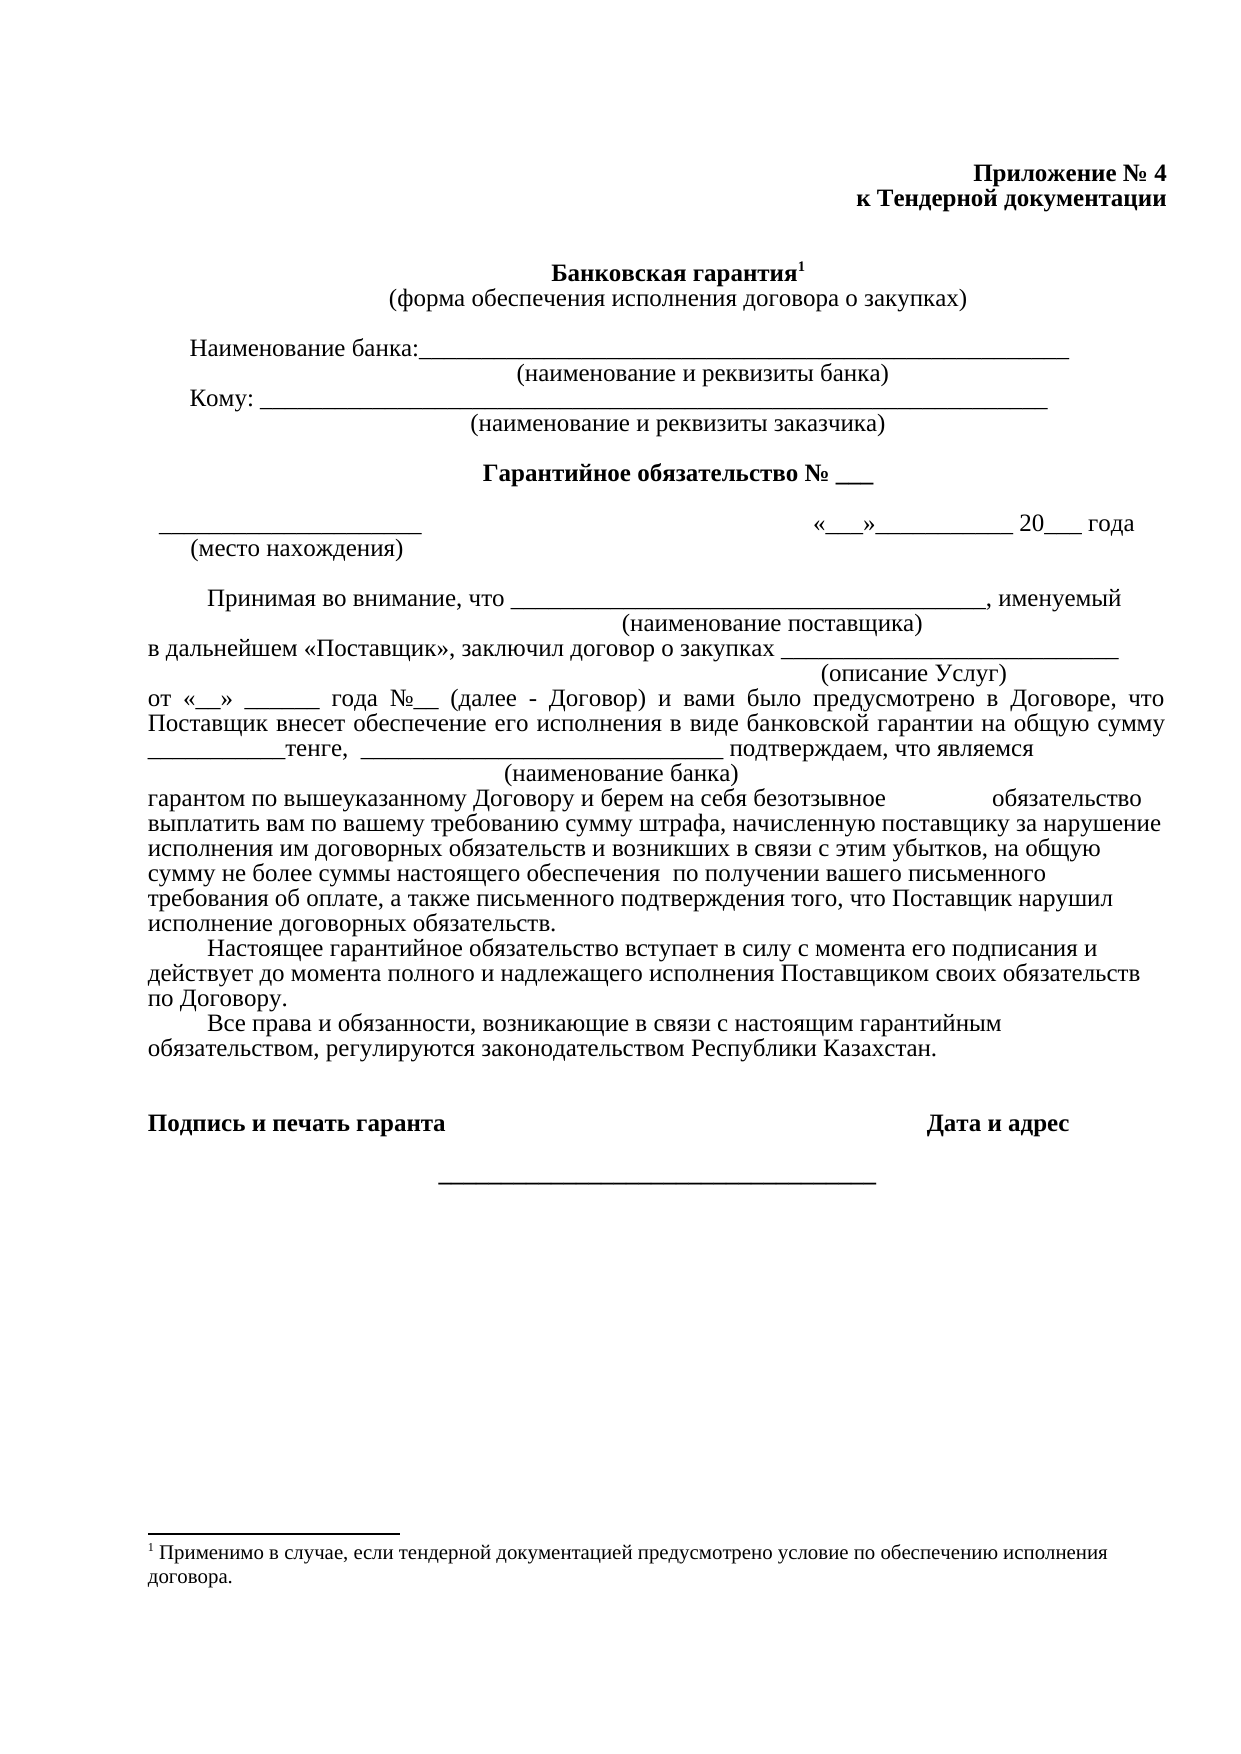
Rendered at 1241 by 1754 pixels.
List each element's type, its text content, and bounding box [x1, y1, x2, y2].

text к Тендерной документации [768, 186, 1166, 211]
text Настоящее гарантийное обязательство вступает в силу с момента его подписания и действует до момента полного и надлежащего исполнения Поставщиком своих обязательств по Договору. [148, 936, 1166, 1011]
text Все права и обязанности, возникающие в связи с настоящим гарантийным обязательством, регулируются законодательством Республики Казахстан. [148, 1011, 1166, 1061]
text (форма обеспечения исполнения договора о закупках) [148, 286, 1166, 311]
text (наименование и реквизиты банка) [443, 361, 1166, 386]
text (описание Услуг) [148, 661, 1166, 686]
text (наименование поставщика) [148, 611, 1166, 636]
table_header «___»___________ 20___ года [650, 511, 1152, 561]
text (наименование банка) [148, 761, 1166, 786]
text Подпись и печать гаранта Дата и адрес [148, 1111, 1166, 1136]
text Кому: _______________________________________________________________ [148, 386, 1166, 411]
text Гарантийное обязательство № ___ [148, 461, 1166, 486]
text от «__» ______ года №__ (далее - Договор) и вами было предусмотрено в Договоре, что Поставщик внесет обеспечение его исполнения в виде банковской гарантии на общую сумму ___________тенге, _____________________________ подтверждаем, что являемся [148, 686, 1166, 761]
text в дальнейшем «Поставщик», заключил договор о закупках ___________________________ [148, 636, 1166, 661]
text гарантом по вышеуказанному Договору и берем на себя безотзывное обязательство выплатить вам по вашему требованию сумму штрафа, начисленную поставщику за нарушение исполнения им договорных обязательств и возникших в связи с этим убытков, на общую сумму не более суммы настоящего обеспечения по получении вашего письменного требования об оплате, а также письменного подтверждения того, что Поставщик нарушил исполнение договорных обязательств. [148, 786, 1166, 936]
text Банковская гарантия [148, 261, 1166, 286]
text Принимая во внимание, что ______________________________________, именуемый [148, 586, 1166, 611]
text Приложение № 4 [768, 161, 1166, 186]
text Наименование банка:____________________________________________________ [148, 336, 1166, 361]
text ___________________________________ [148, 1161, 1166, 1186]
text (наименование и реквизиты заказчика) [148, 411, 1166, 436]
table_header _____________________ (место нахождения) [148, 511, 649, 561]
